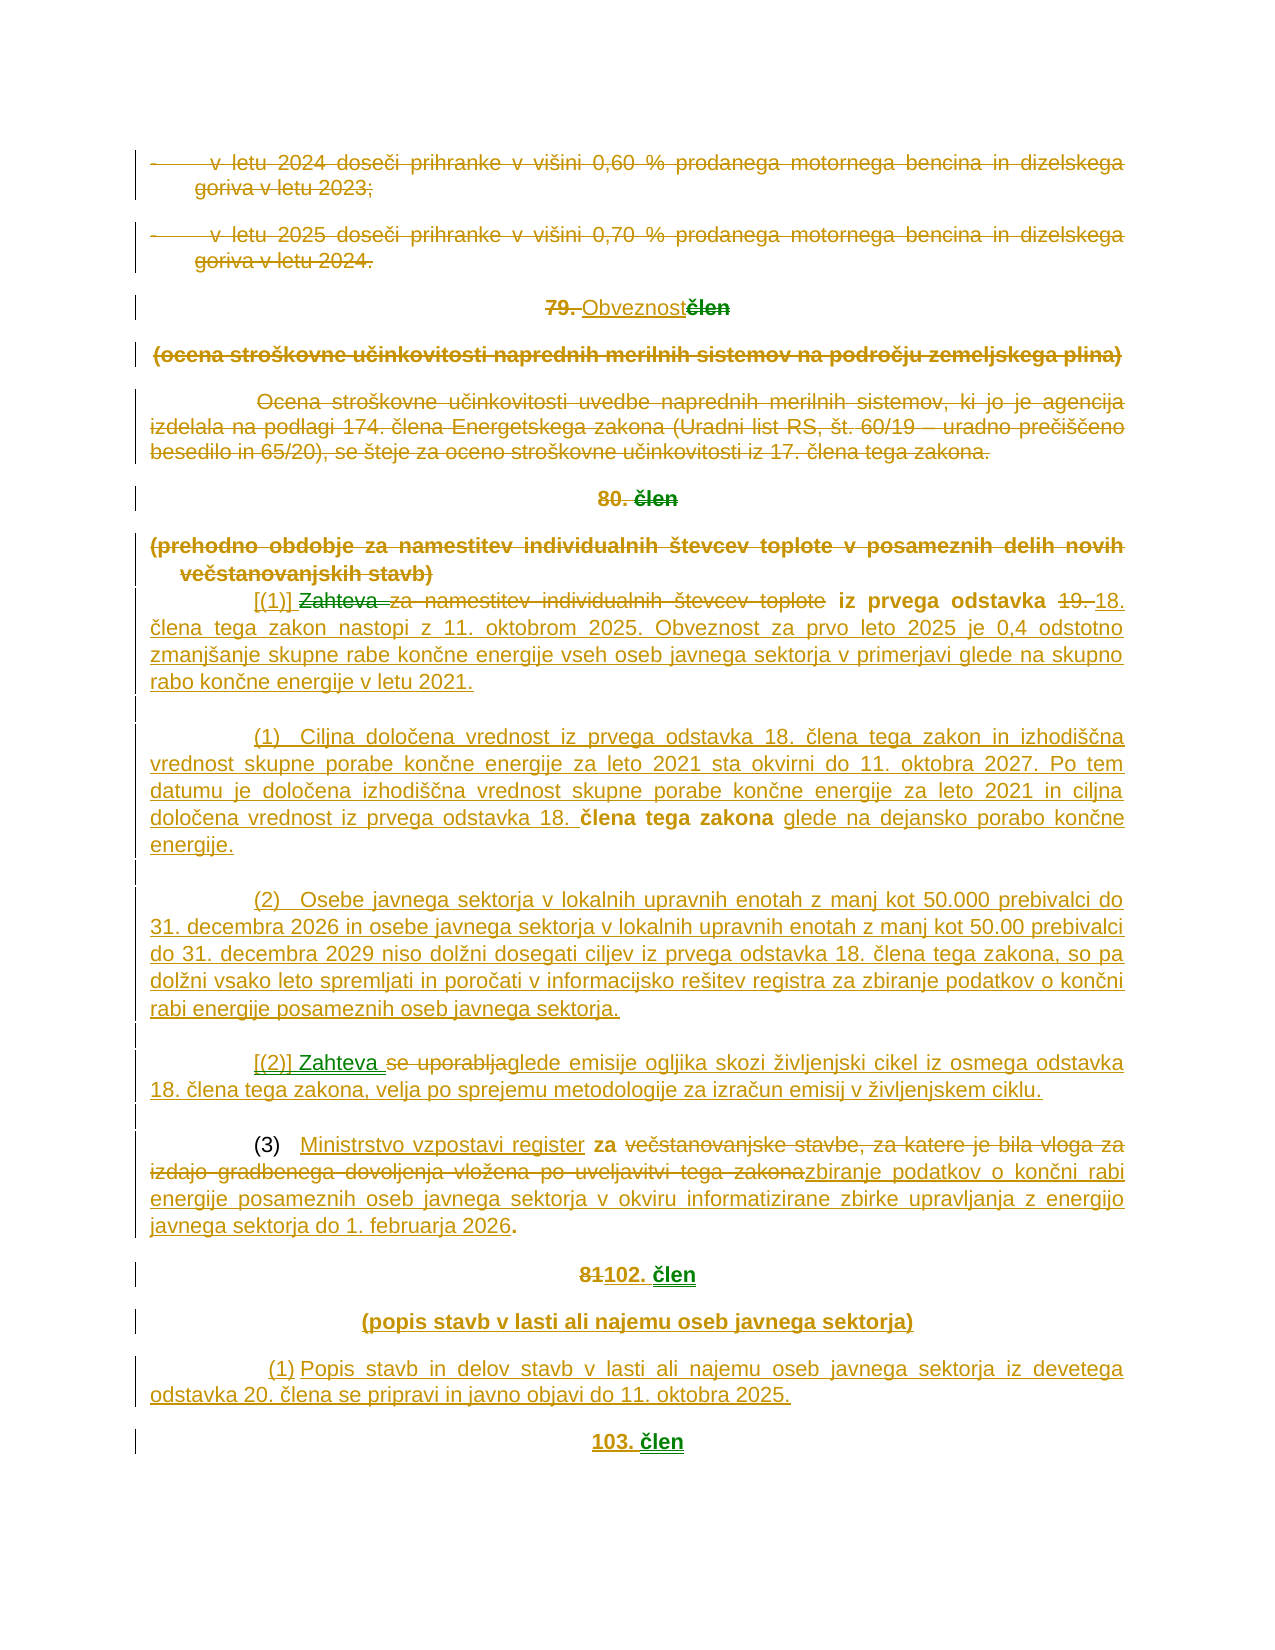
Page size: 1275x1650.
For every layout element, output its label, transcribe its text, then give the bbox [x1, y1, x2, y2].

list iz prvega odstavka [150, 588, 1125, 694]
list člena tega zakona [150, 774, 1125, 858]
list za . [150, 1131, 1125, 1208]
list za . [150, 1209, 1125, 1238]
list člena tega zakona [150, 724, 1125, 773]
